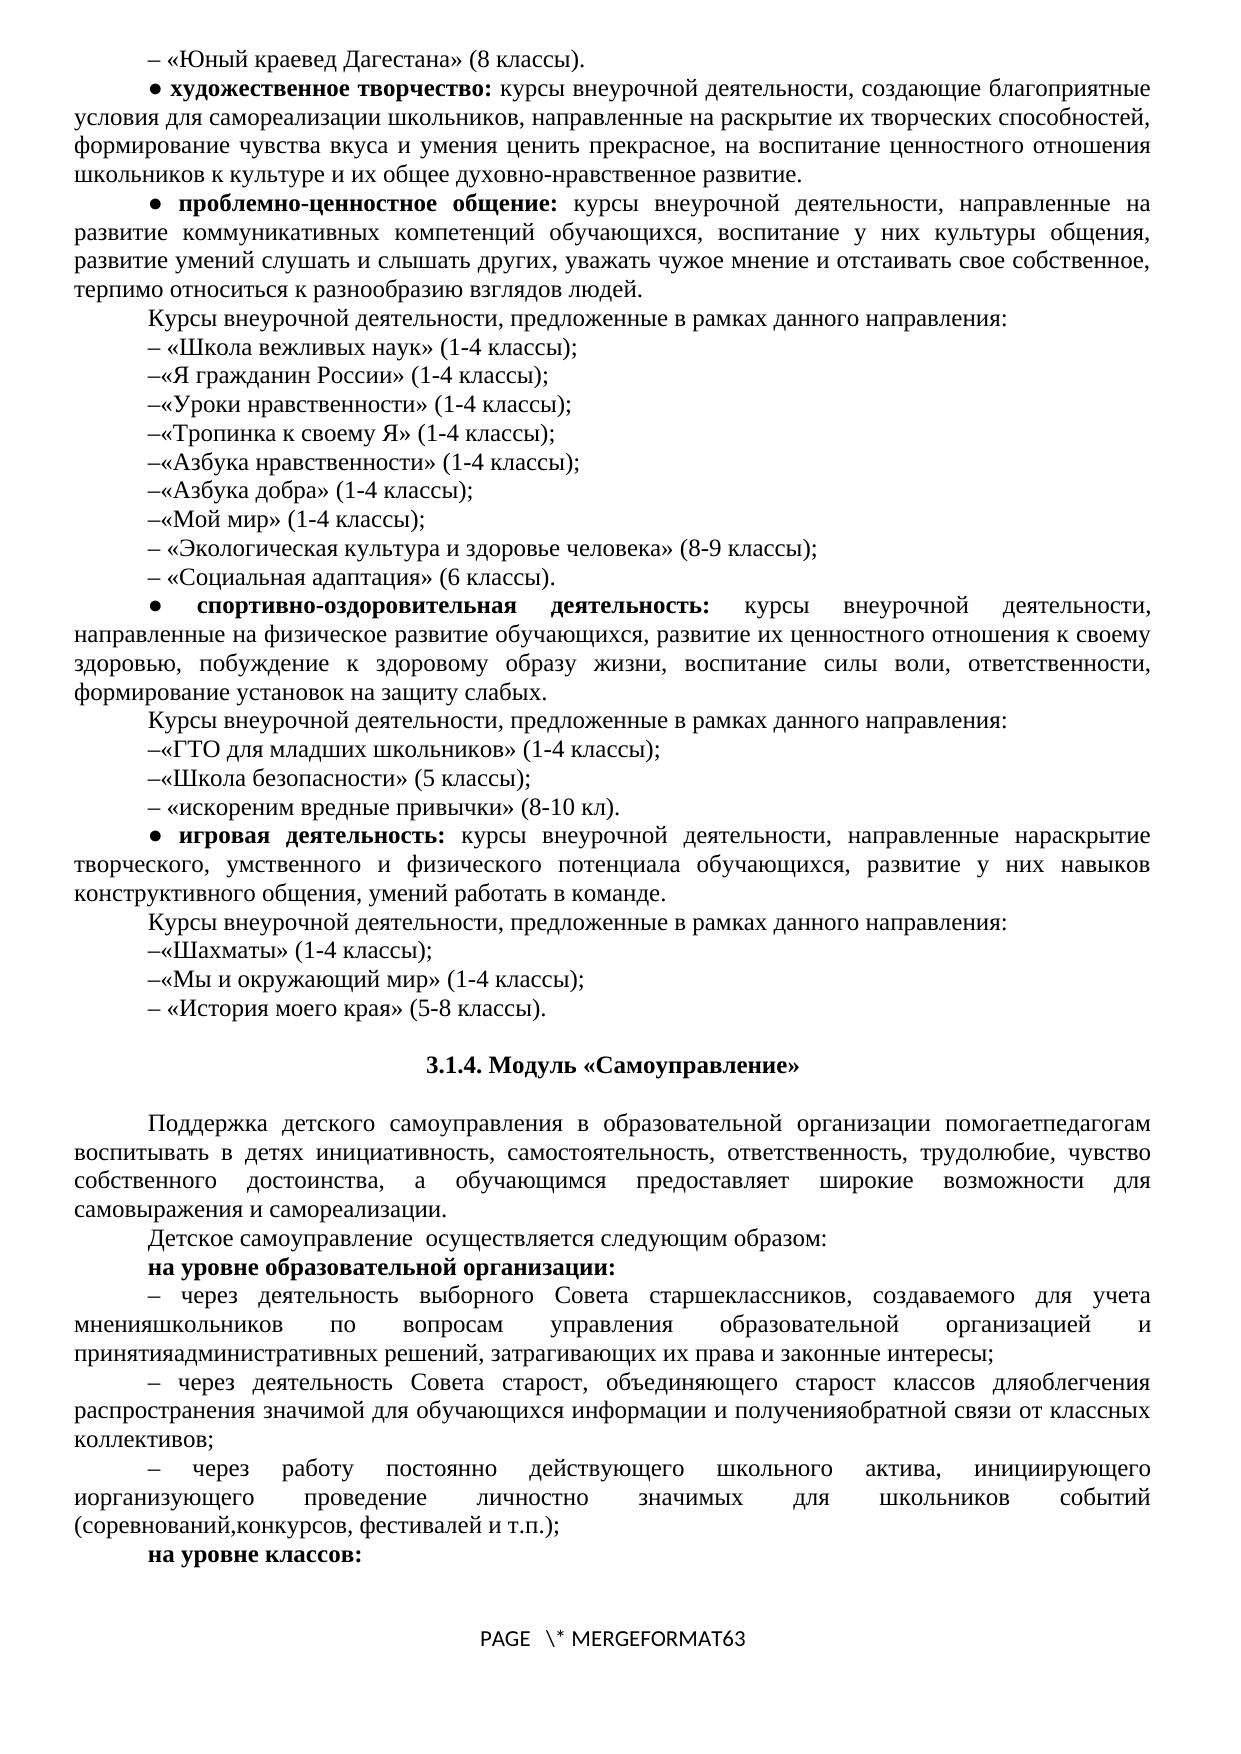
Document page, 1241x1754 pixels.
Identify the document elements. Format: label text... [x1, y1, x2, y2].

text Курсы внеурочной деятельности, предложенные в рамках данного направления: [74, 303, 1152, 332]
text ● игровая деятельность: курсы внеурочной деятельности, направленные нараскрытие творческого, умственного и физического потенциала обучающихся, развитие у них навыков конструктивного общения, умений работать в команде. [74, 821, 1152, 907]
text – «Экологическая культура и здоровье человека» (8-9 классы); [74, 533, 1152, 562]
text на уровне образовательной организации: [74, 1252, 1152, 1281]
text –«Азбука добра» (1-4 классы); [74, 476, 1152, 504]
text 3.1.4. Модуль «Самоуправление» [74, 1051, 1152, 1079]
text –«Школа безопасности» (5 классы); [74, 763, 1152, 792]
text – «искореним вредные привычки» (8-10 кл). [74, 792, 1152, 821]
text – «Юный краевед Дагестана» (8 классы). [74, 44, 1152, 73]
text ● проблемно-ценностное общение: курсы внеурочной деятельности, направленные на развитие коммуникативных компетенций обучающихся, воспитание у них культуры общения, развитие умений слушать и слышать других, уважать чужое мнение и отстаивать свое собственное, терпимо относиться к разнообразию взглядов людей. [74, 188, 1152, 303]
text –«Я гражданин России» (1-4 классы); [74, 361, 1152, 389]
text Поддержка детского самоуправления в образовательной организации помогаетпедагогам воспитывать в детях инициативность, самостоятельность, ответственность, трудолюбие, чувство собственного достоинства, а обучающимся предоставляет широкие возможности для самовыражения и самореализации. [74, 1108, 1152, 1223]
text на уровне классов: [74, 1539, 1152, 1568]
text –«Азбука нравственности» (1-4 классы); [74, 447, 1152, 476]
text ● художественное творчество: курсы внеурочной деятельности, создающие благоприятные условия для самореализации школьников, направленные на раскрытие их творческих способностей, формирование чувства вкуса и умения ценить прекрасное, на воспитание ценностного отношения школьников к культуре и их общее духовно-нравственное развитие. [74, 73, 1152, 188]
text –«Шахматы» (1-4 классы); [74, 936, 1152, 964]
text – через работу постоянно действующего школьного актива, инициирующего иорганизующего проведение личностно значимых для школьников событий (соревнований,конкурсов, фестивалей и т.п.); [74, 1453, 1152, 1539]
text Детское самоуправление осуществляется следующим образом: [74, 1223, 1152, 1252]
text – «История моего края» (5-8 классы). [74, 993, 1152, 1022]
text – через деятельность Совета старост, объединяющего старост классов дляоблегчения распространения значимой для обучающихся информации и полученияобратной связи от классных коллективов; [74, 1367, 1152, 1453]
text – «Школа вежливых наук» (1-4 классы); [74, 332, 1152, 361]
text –«ГТО для младших школьников» (1-4 классы); [74, 734, 1152, 763]
text –«Уроки нравственности» (1-4 классы); [74, 389, 1152, 418]
text ● спортивно-оздоровительная деятельность: курсы внеурочной деятельности, направленные на физическое развитие обучающихся, развитие их ценностного отношения к своему здоровью, побуждение к здоровому образу жизни, воспитание силы воли, ответственности, формирование установок на защиту слабых. [74, 591, 1152, 706]
text –«Тропинка к своему Я» (1-4 классы); [74, 418, 1152, 447]
text –«Мы и окружающий мир» (1-4 классы); [74, 964, 1152, 993]
text – «Социальная адаптация» (6 классы). [74, 562, 1152, 591]
text Курсы внеурочной деятельности, предложенные в рамках данного направления: [74, 706, 1152, 734]
text Курсы внеурочной деятельности, предложенные в рамках данного направления: [74, 907, 1152, 936]
text – через деятельность выборного Совета старшеклассников, создаваемого для учета мненияшкольников по вопросам управления образовательной организацией и принятияадминистративных решений, затрагивающих их права и законные интересы; [74, 1281, 1152, 1367]
text –«Мой мир» (1-4 классы); [74, 504, 1152, 533]
